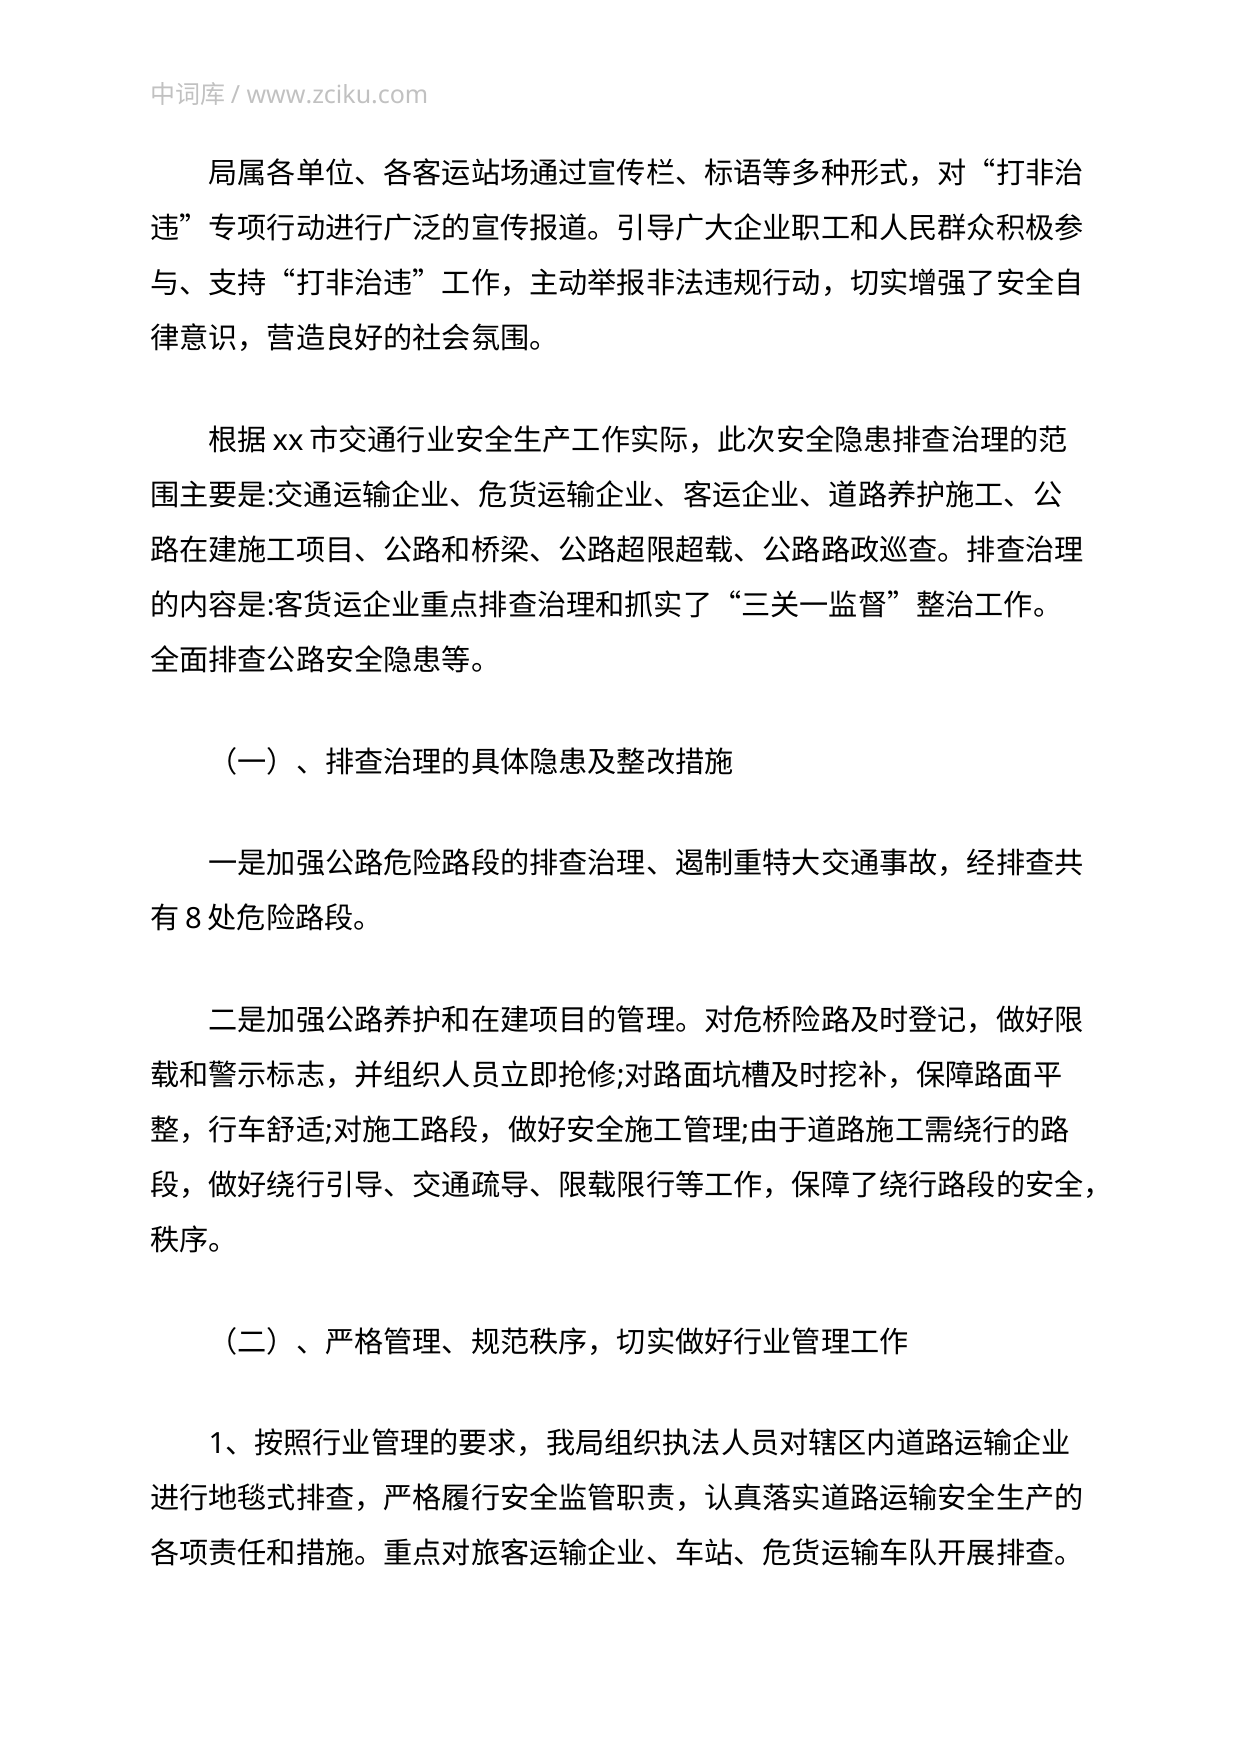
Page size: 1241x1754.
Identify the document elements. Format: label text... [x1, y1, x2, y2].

text 局属各单位、各客运站场通过宣传栏、标语等多种形式，对“打非治违”专项行动进行广泛的宣传报道。引导广大企业职工和人民群众积极参与、支持“打非治违”工作，主动举报非法违规行动，切实增强了安全自律意识，营造良好的社会氛围。 [150, 150, 1090, 357]
text 1、按照行业管理的要求，我局组织执法人员对辖区内道路运输企业进行地毯式排查，严格履行安全监管职责，认真落实道路运输安全生产的各项责任和措施。重点对旅客运输企业、车站、危货运输车队开展排查。 [150, 1420, 1090, 1572]
text 根据xx市交通行业安全生产工作实际，此次安全隐患排查治理的范围主要是:交通运输企业、危货运输企业、客运企业、道路养护施工、公路在建施工项目、公路和桥梁、公路超限超载、公路路政巡查。排查治理的内容是:客货运企业重点排查治理和抓实了“三关一监督”整治工作。全面排查公路安全隐患等。 [150, 416, 1090, 679]
text （二）、严格管理、规范秩序，切实做好行业管理工作 [150, 1318, 1090, 1361]
text 二是加强公路养护和在建项目的管理。对危桥险路及时登记，做好限载和警示标志，并组织人员立即抢修;对路面坑槽及时挖补，保障路面平整，行车舒适;对施工路段，做好安全施工管理;由于道路施工需绕行的路段，做好绕行引导、交通疏导、限载限行等工作，保障了绕行路段的安全，秩序。 [150, 997, 1090, 1259]
text （一）、排查治理的具体隐患及整改措施 [150, 738, 1090, 780]
text 一是加强公路危险路段的排查治理、遏制重特大交通事故，经排查共有8处危险路段。 [150, 840, 1090, 937]
